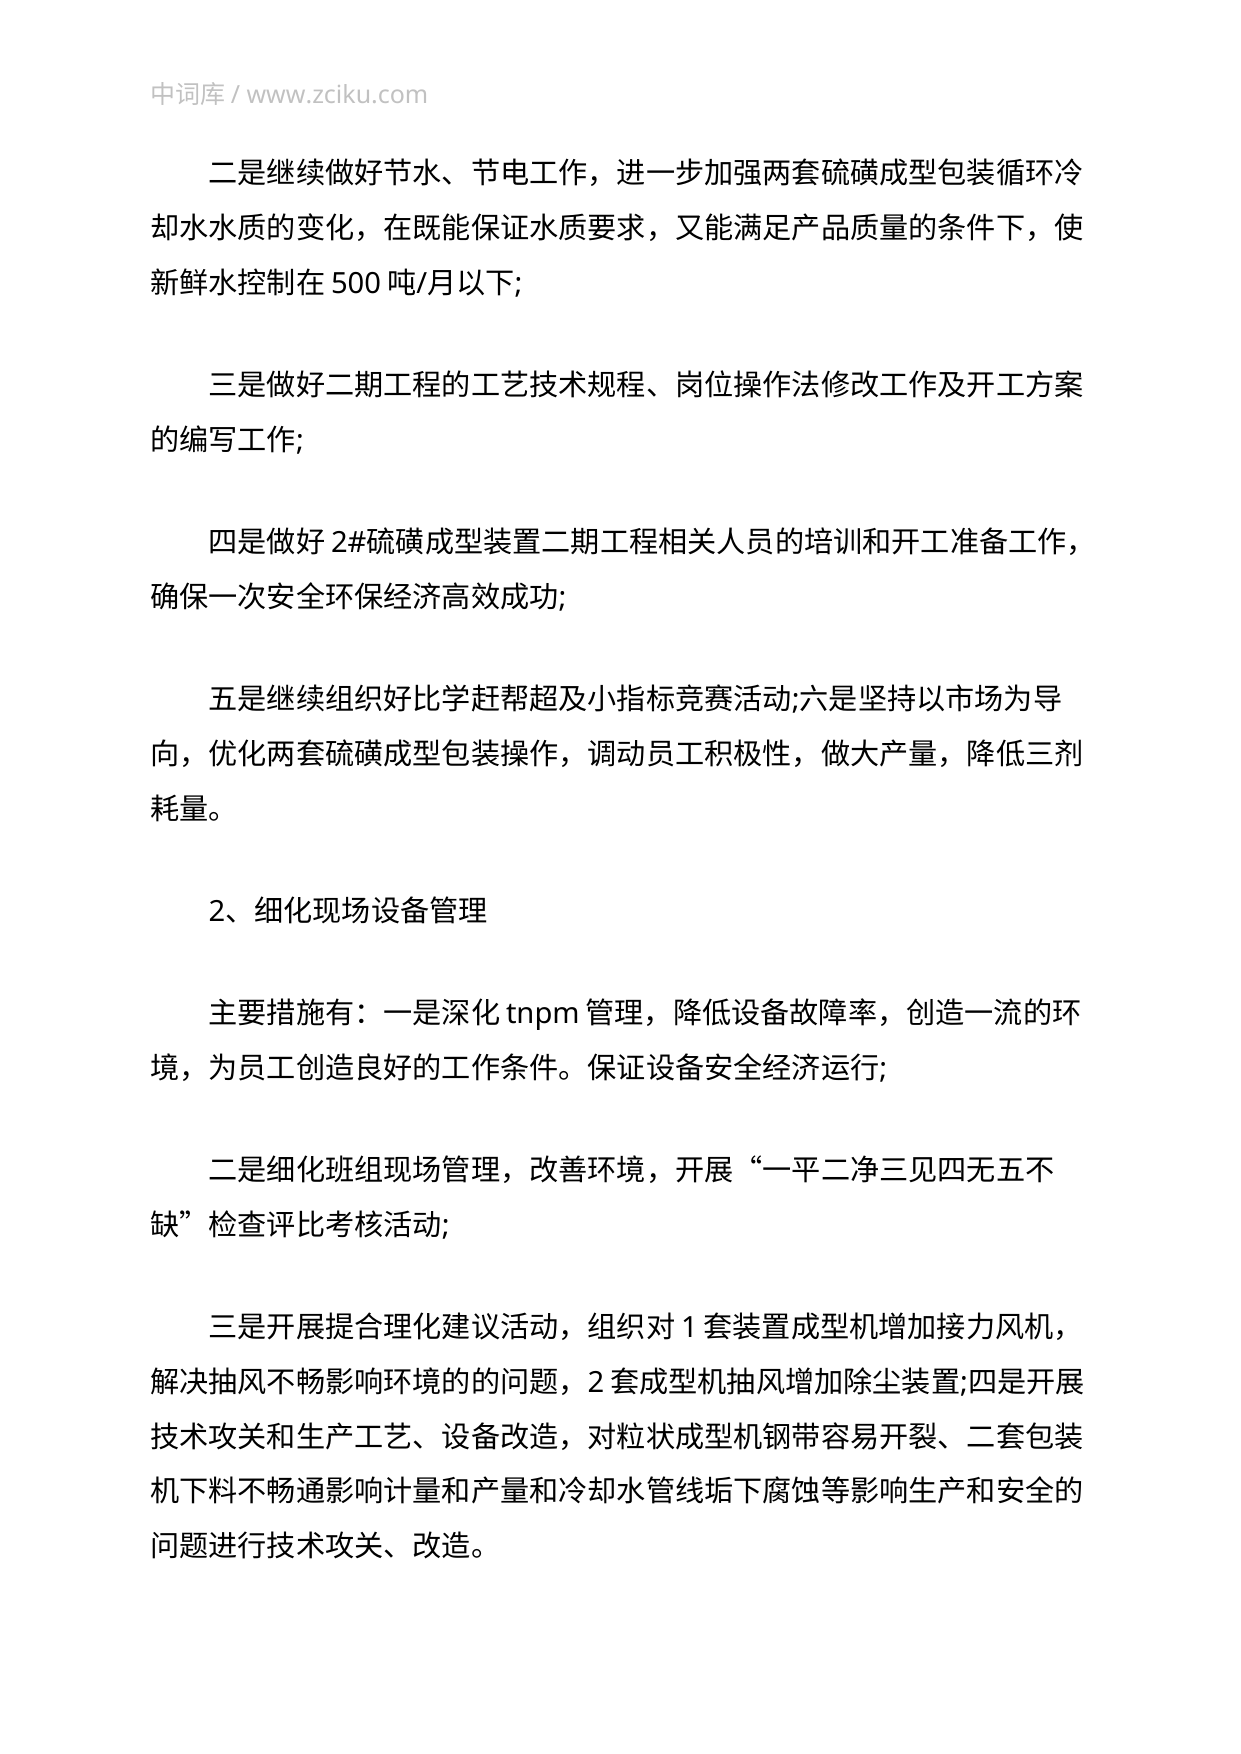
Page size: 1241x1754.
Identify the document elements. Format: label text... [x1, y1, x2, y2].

text 二是细化班组现场管理，改善环境，开展“一平二净三见四无五不缺”检查评比考核活动; [150, 1146, 1090, 1243]
text 2、细化现场设备管理 [150, 887, 1090, 930]
text 二是继续做好节水、节电工作，进一步加强两套硫磺成型包装循环冷却水水质的变化，在既能保证水质要求，又能满足产品质量的条件下，使新鲜水控制在500吨/月以下; [150, 150, 1090, 302]
text 三是开展提合理化建议活动，组织对1套装置成型机增加接力风机，解决抽风不畅影响环境的的问题，2套成型机抽风增加除尘装置;四是开展技术攻关和生产工艺、设备改造，对粒状成型机钢带容易开裂、二套包装机下料不畅通影响计量和产量和冷却水管线垢下腐蚀等影响生产和安全的问题进行技术攻关、改造。 [150, 1303, 1090, 1565]
text 主要措施有：一是深化tnpm管理，降低设备故障率，创造一流的环境，为员工创造良好的工作条件。保证设备安全经济运行; [150, 989, 1090, 1087]
text 五是继续组织好比学赶帮超及小指标竞赛活动;六是坚持以市场为导向，优化两套硫磺成型包装操作，调动员工积极性，做大产量，降低三剂耗量。 [150, 676, 1090, 828]
text 三是做好二期工程的工艺技术规程、岗位操作法修改工作及开工方案的编写工作; [150, 362, 1090, 459]
text 四是做好2#硫磺成型装置二期工程相关人员的培训和开工准备工作，确保一次安全环保经济高效成功; [150, 519, 1090, 616]
